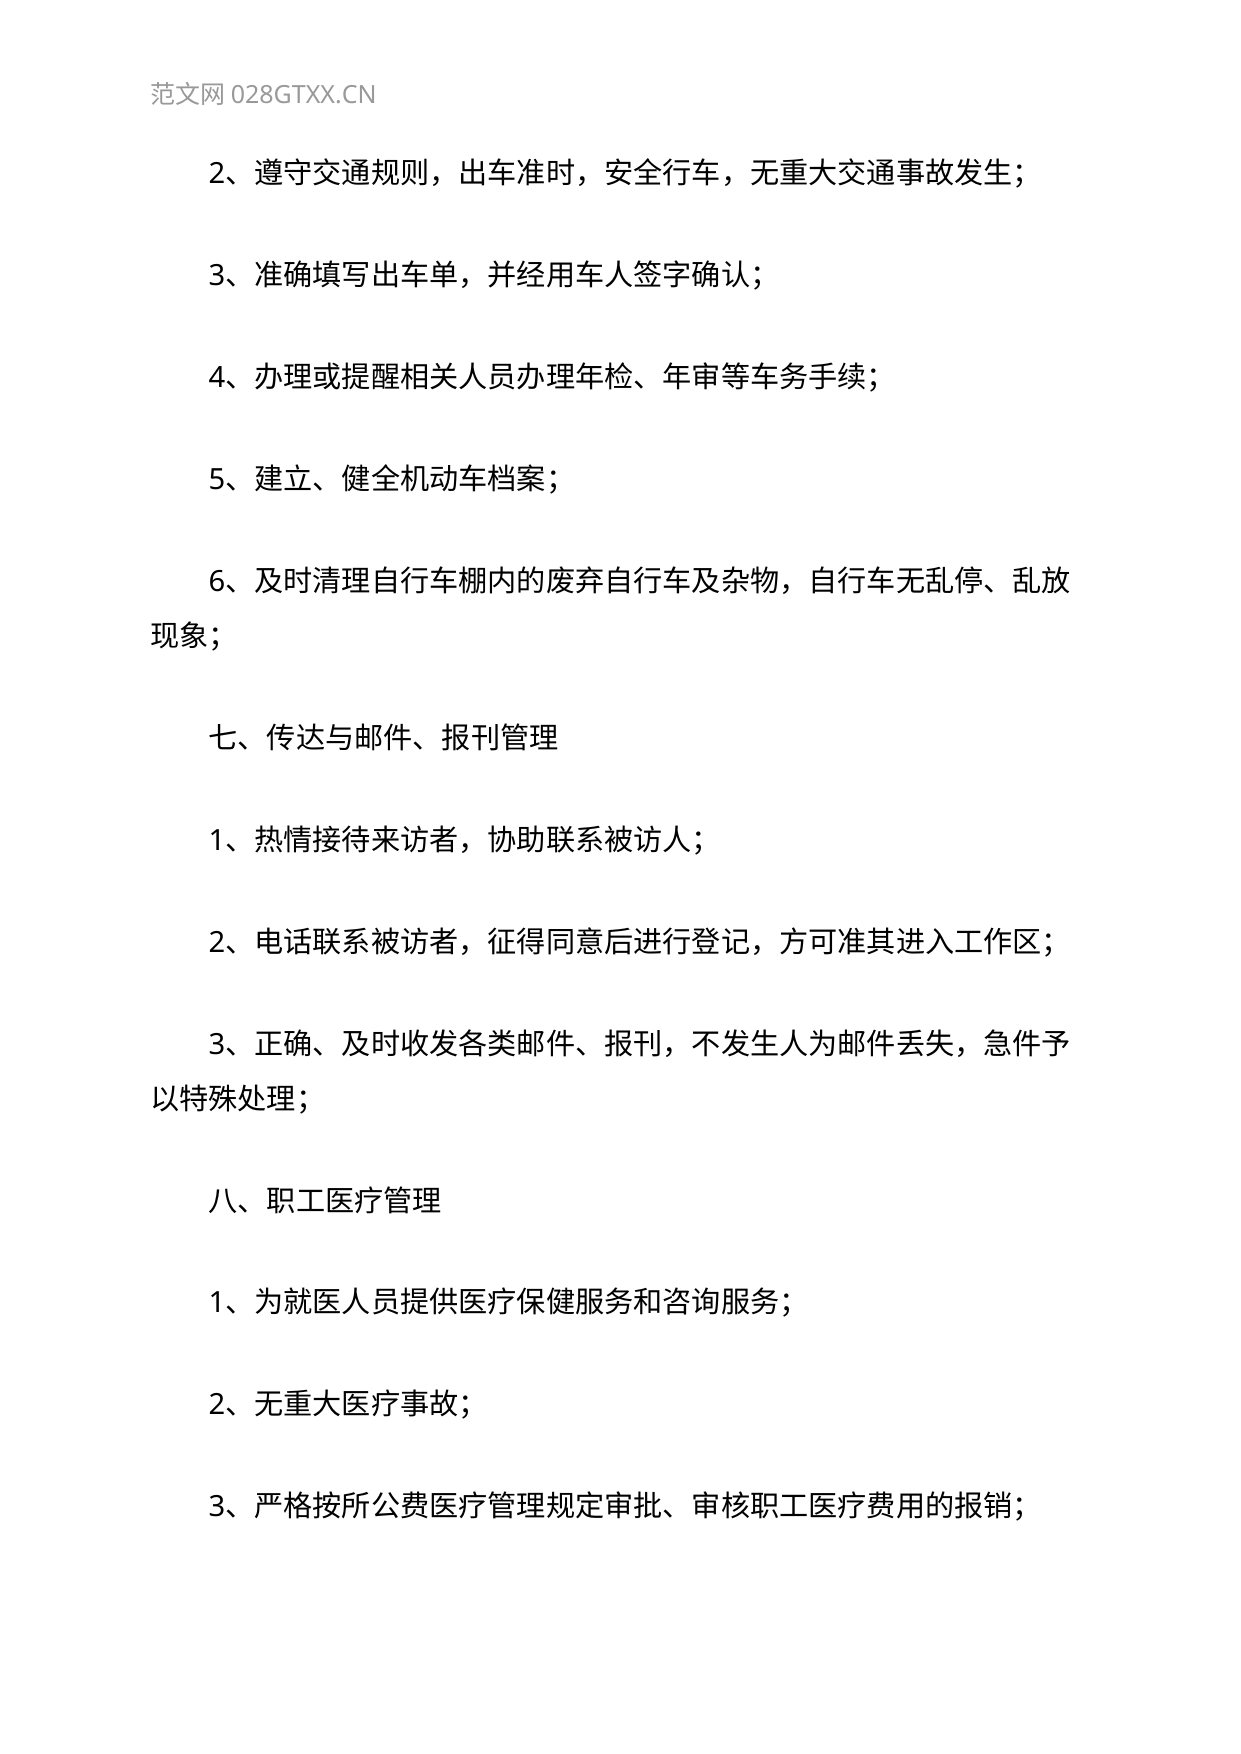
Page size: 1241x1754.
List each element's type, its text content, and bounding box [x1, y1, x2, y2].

text 2、电话联系被访者，征得同意后进行登记，方可准其进入工作区； [150, 918, 1090, 961]
text 1、为就医人员提供医疗保健服务和咨询服务； [150, 1279, 1090, 1321]
text 3、准确填写出车单，并经用车人签字确认； [150, 252, 1090, 294]
text 3、严格按所公费医疗管理规定审批、审核职工医疗费用的报销； [150, 1483, 1090, 1525]
text 5、建立、健全机动车档案； [150, 456, 1090, 498]
text 2、无重大医疗事故； [150, 1381, 1090, 1423]
text 4、办理或提醒相关人员办理年检、年审等车务手续； [150, 354, 1090, 396]
text 1、热情接待来访者，协助联系被访人； [150, 816, 1090, 859]
text 6、及时清理自行车棚内的废弃自行车及杂物，自行车无乱停、乱放现象； [150, 558, 1090, 655]
text 八、职工医疗管理 [150, 1177, 1090, 1219]
text 七、传达与邮件、报刊管理 [150, 715, 1090, 757]
text 3、正确、及时收发各类邮件、报刊，不发生人为邮件丢失，急件予以特殊处理； [150, 1020, 1090, 1118]
text 2、遵守交通规则，出车准时，安全行车，无重大交通事故发生； [150, 150, 1090, 192]
